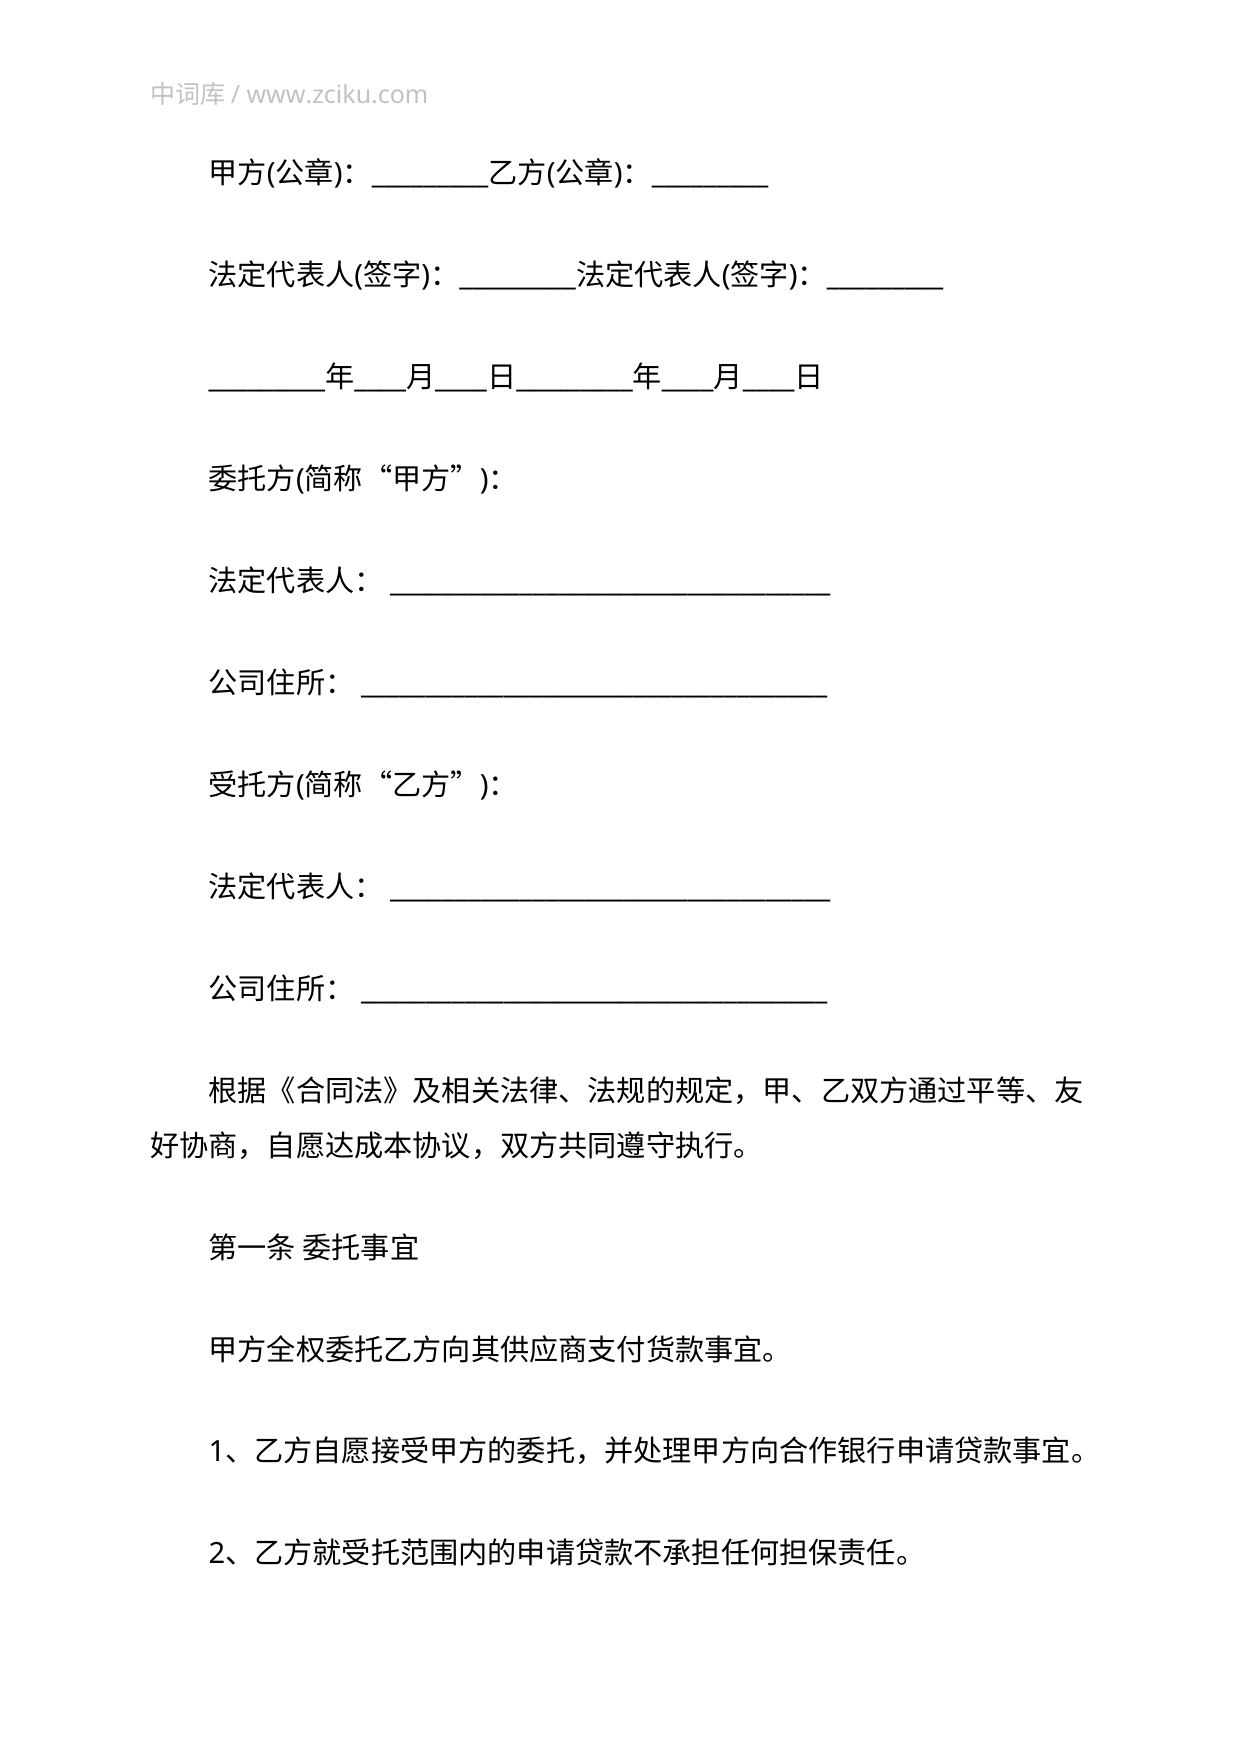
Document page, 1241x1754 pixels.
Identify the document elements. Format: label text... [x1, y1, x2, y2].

text _________年____月____日_________年____月____日 [150, 354, 1090, 396]
text 法定代表人(签字)：_________法定代表人(签字)：_________ [150, 252, 1090, 294]
text 法定代表人： __________________________________ [150, 558, 1090, 600]
text 根据《合同法》及相关法律、法规的规定，甲、乙双方通过平等、友好协商，自愿达成本协议，双方共同遵守执行。 [150, 1068, 1090, 1165]
text 公司住所： ____________________________________ [150, 966, 1090, 1008]
text 1、乙方自愿接受甲方的委托，并处理甲方向合作银行申请贷款事宜。 [150, 1428, 1090, 1470]
text 甲方(公章)：_________乙方(公章)：_________ [150, 150, 1090, 192]
text 委托方(简称“甲方”)： [150, 456, 1090, 498]
text 第一条 委托事宜 [150, 1224, 1090, 1267]
text 公司住所： ____________________________________ [150, 660, 1090, 702]
text 法定代表人： __________________________________ [150, 864, 1090, 906]
text 受托方(简称“乙方”)： [150, 762, 1090, 804]
text 2、乙方就受托范围内的申请贷款不承担任何担保责任。 [150, 1530, 1090, 1572]
text 甲方全权委托乙方向其供应商支付货款事宜。 [150, 1326, 1090, 1368]
